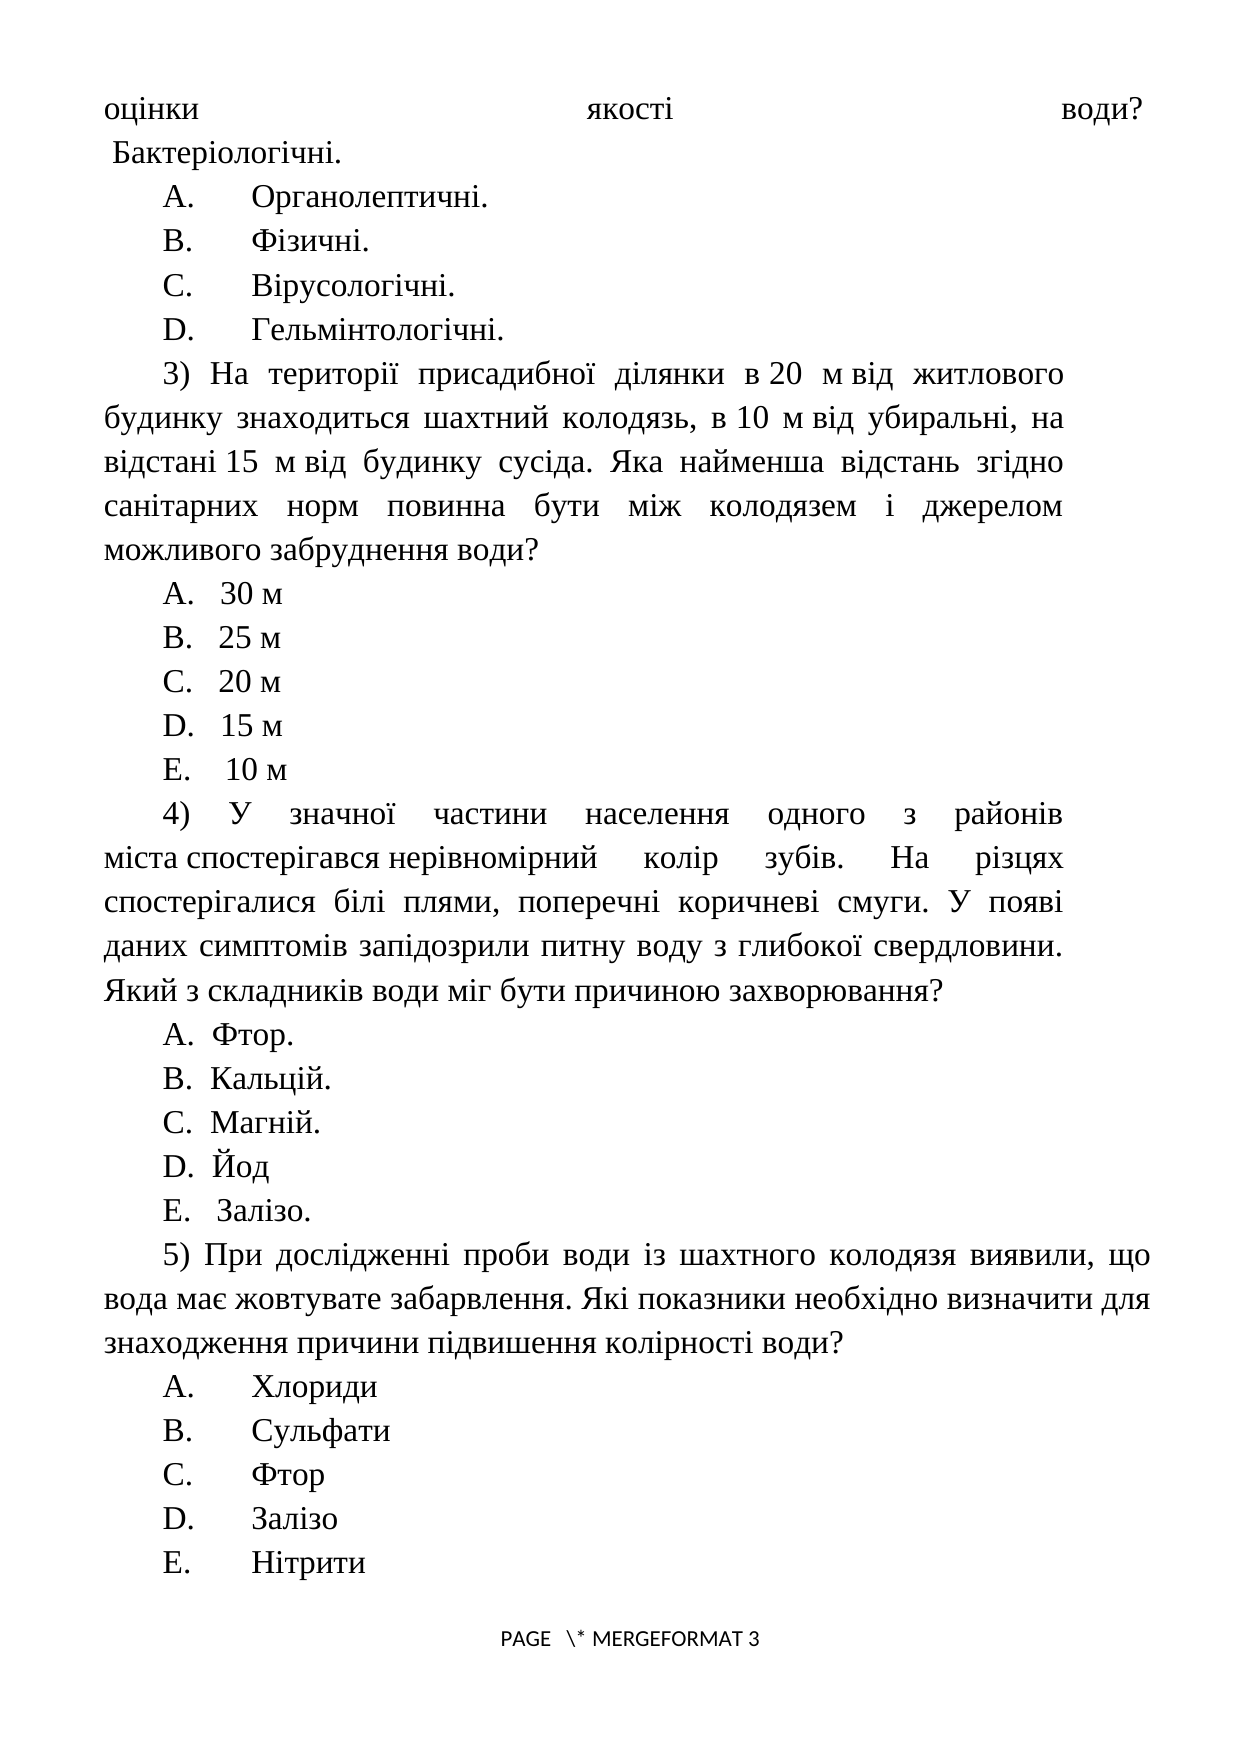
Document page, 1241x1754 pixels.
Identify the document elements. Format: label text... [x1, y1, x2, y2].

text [103, 88, 1152, 171]
list Вірусологічні. [103, 265, 1152, 303]
list Нітрити [103, 1543, 1152, 1581]
list Хлориди [103, 1366, 1152, 1405]
text C. Магній. [103, 1102, 1064, 1140]
text D. 15 м [103, 705, 1064, 744]
text 5) При дослідженні проби води із шахтного колодязя виявили, що вода має жовтувате забарвлення. Якi показники необхiдно визначити для знаходження причини пiдвишення колiрностi води? [103, 1234, 1152, 1361]
list Фізичні. [103, 221, 1152, 259]
list Сульфати [103, 1410, 1152, 1449]
text E. Залізо. [103, 1190, 1064, 1228]
list Залiзо [103, 1498, 1152, 1537]
text A. 30 м [103, 573, 1064, 612]
text 4) У значної частини населення одного з районів міста спостерігався нерівномірний колір зубів. На різцях спостерігалися білі плями, поперечні коричневі смуги. У появі даних симптомів запідозрили питну воду з глибокої свердловини. Який з складників води міг бути причиною захворювання? [103, 793, 1064, 1008]
text A. Фтор. [103, 1014, 1064, 1052]
list Органолептичні. [103, 177, 1152, 215]
list Гельмінтологічні. [103, 309, 1152, 347]
text E. 10 м [103, 749, 1064, 788]
list Фтор [103, 1454, 1152, 1493]
text 3) На території присадибної ділянки в 20 м від житлового будинку знаходиться шахтний колодязь, в 10 м від убиральні, на відстані 15 м від будинку сусіда. Яка найменша відстань згідно санітарних норм повинна бути між колодязем і джерелом можливого забруднення води? [103, 353, 1064, 567]
text C. 20 м [103, 661, 1064, 700]
text B. Кальцій. [103, 1058, 1064, 1096]
text B. 25 м [103, 617, 1064, 656]
text D. Йод [103, 1146, 1064, 1184]
